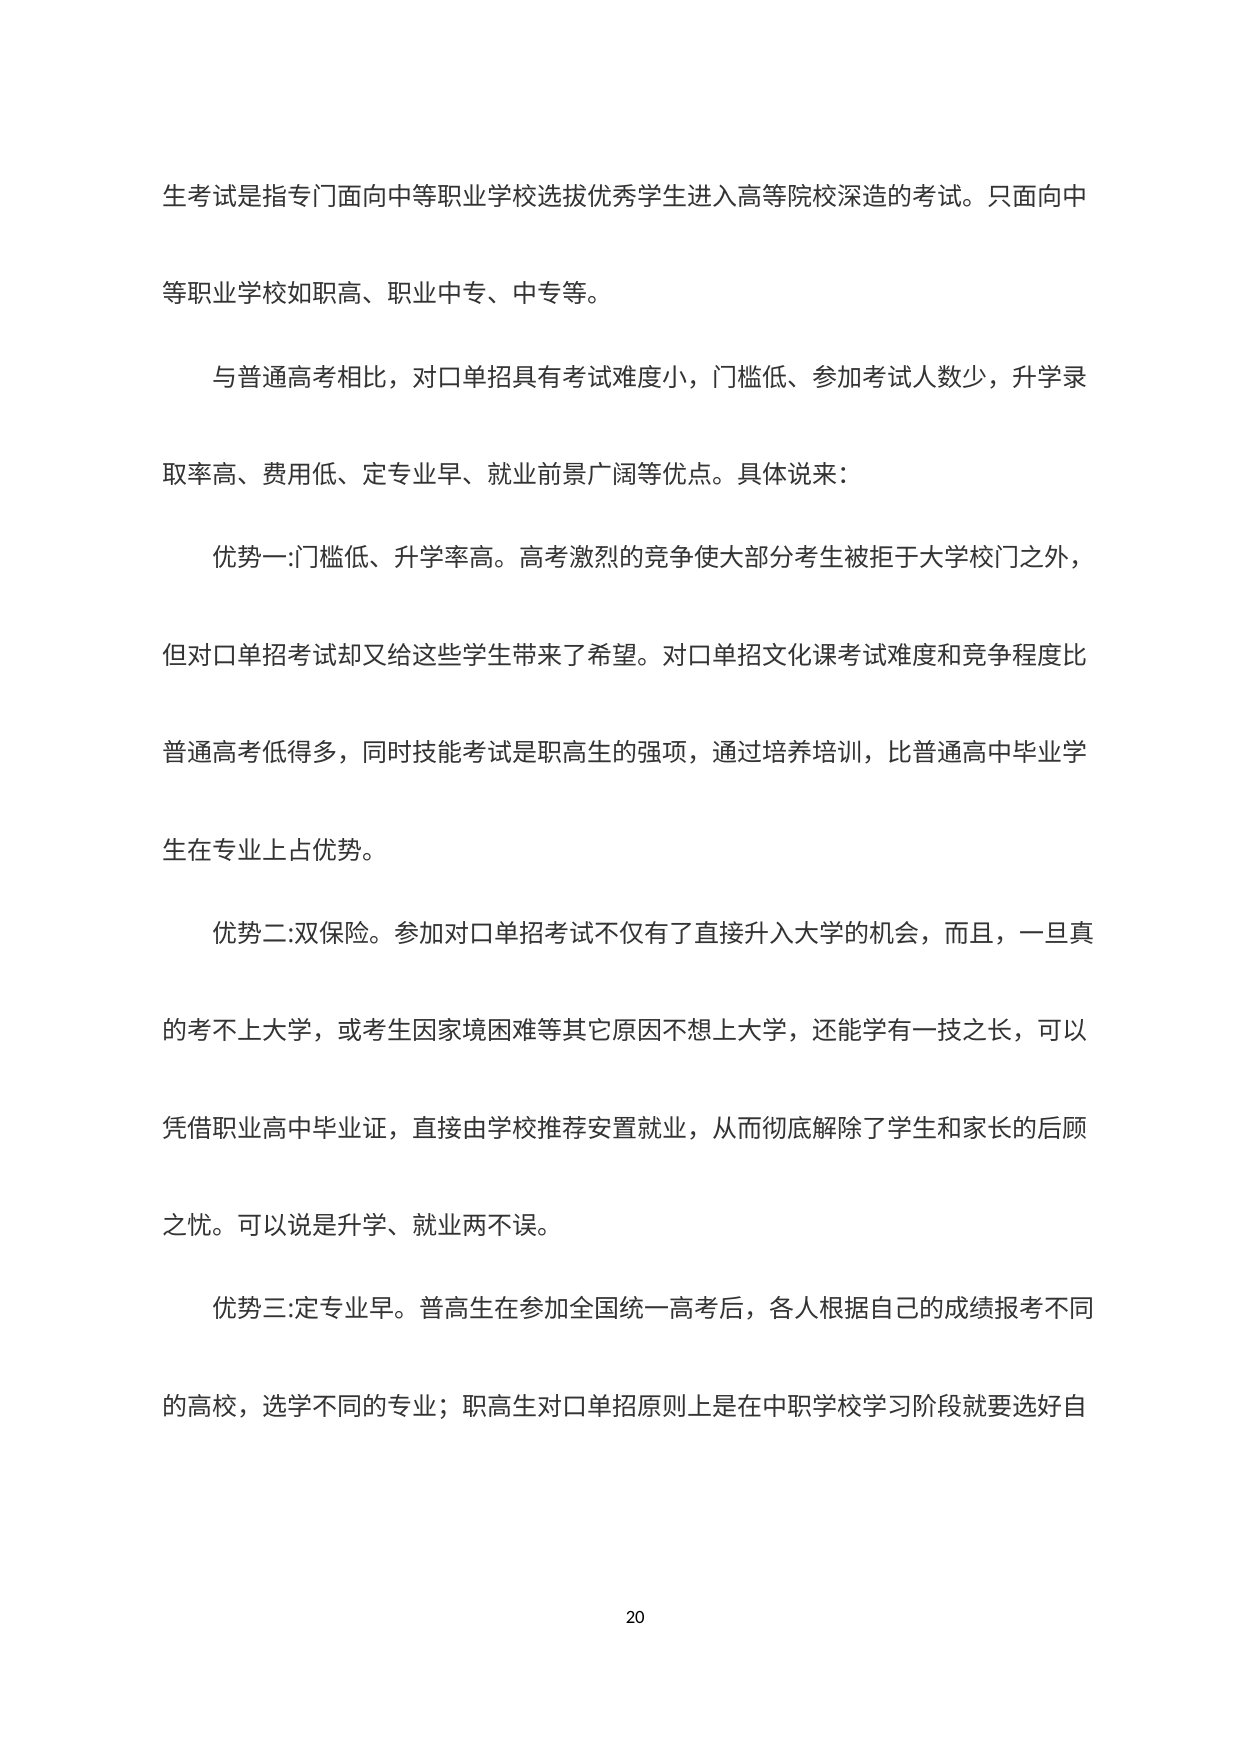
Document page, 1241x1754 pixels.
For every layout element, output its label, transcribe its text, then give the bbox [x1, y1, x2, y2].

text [162, 162, 1107, 324]
text 优势一:门槛低、升学率高。高考激烈的竞争使大部分考生被拒于大学校门之外，但对口单招考试却又给这些学生带来了希望。对口单招文化课考试难度和竞争程度比普通高考低得多，同时技能考试是职高生的强项，通过培养培训，比普通高中毕业学生在专业上占优势。 [162, 523, 1107, 881]
text 优势二:双保险。参加对口单招考试不仅有了直接升入大学的机会，而且，一旦真的考不上大学，或考生因家境困难等其它原因不想上大学，还能学有一技之长，可以凭借职业高中毕业证，直接由学校推荐安置就业，从而彻底解除了学生和家长的后顾之忧。可以说是升学、就业两不误。 [162, 899, 1107, 1256]
text 与普通高考相比，对口单招具有考试难度小，门槛低、参加考试人数少，升学录取率高、费用低、定专业早、就业前景广阔等优点。具体说来： [162, 343, 1107, 505]
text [162, 1274, 1107, 1437]
